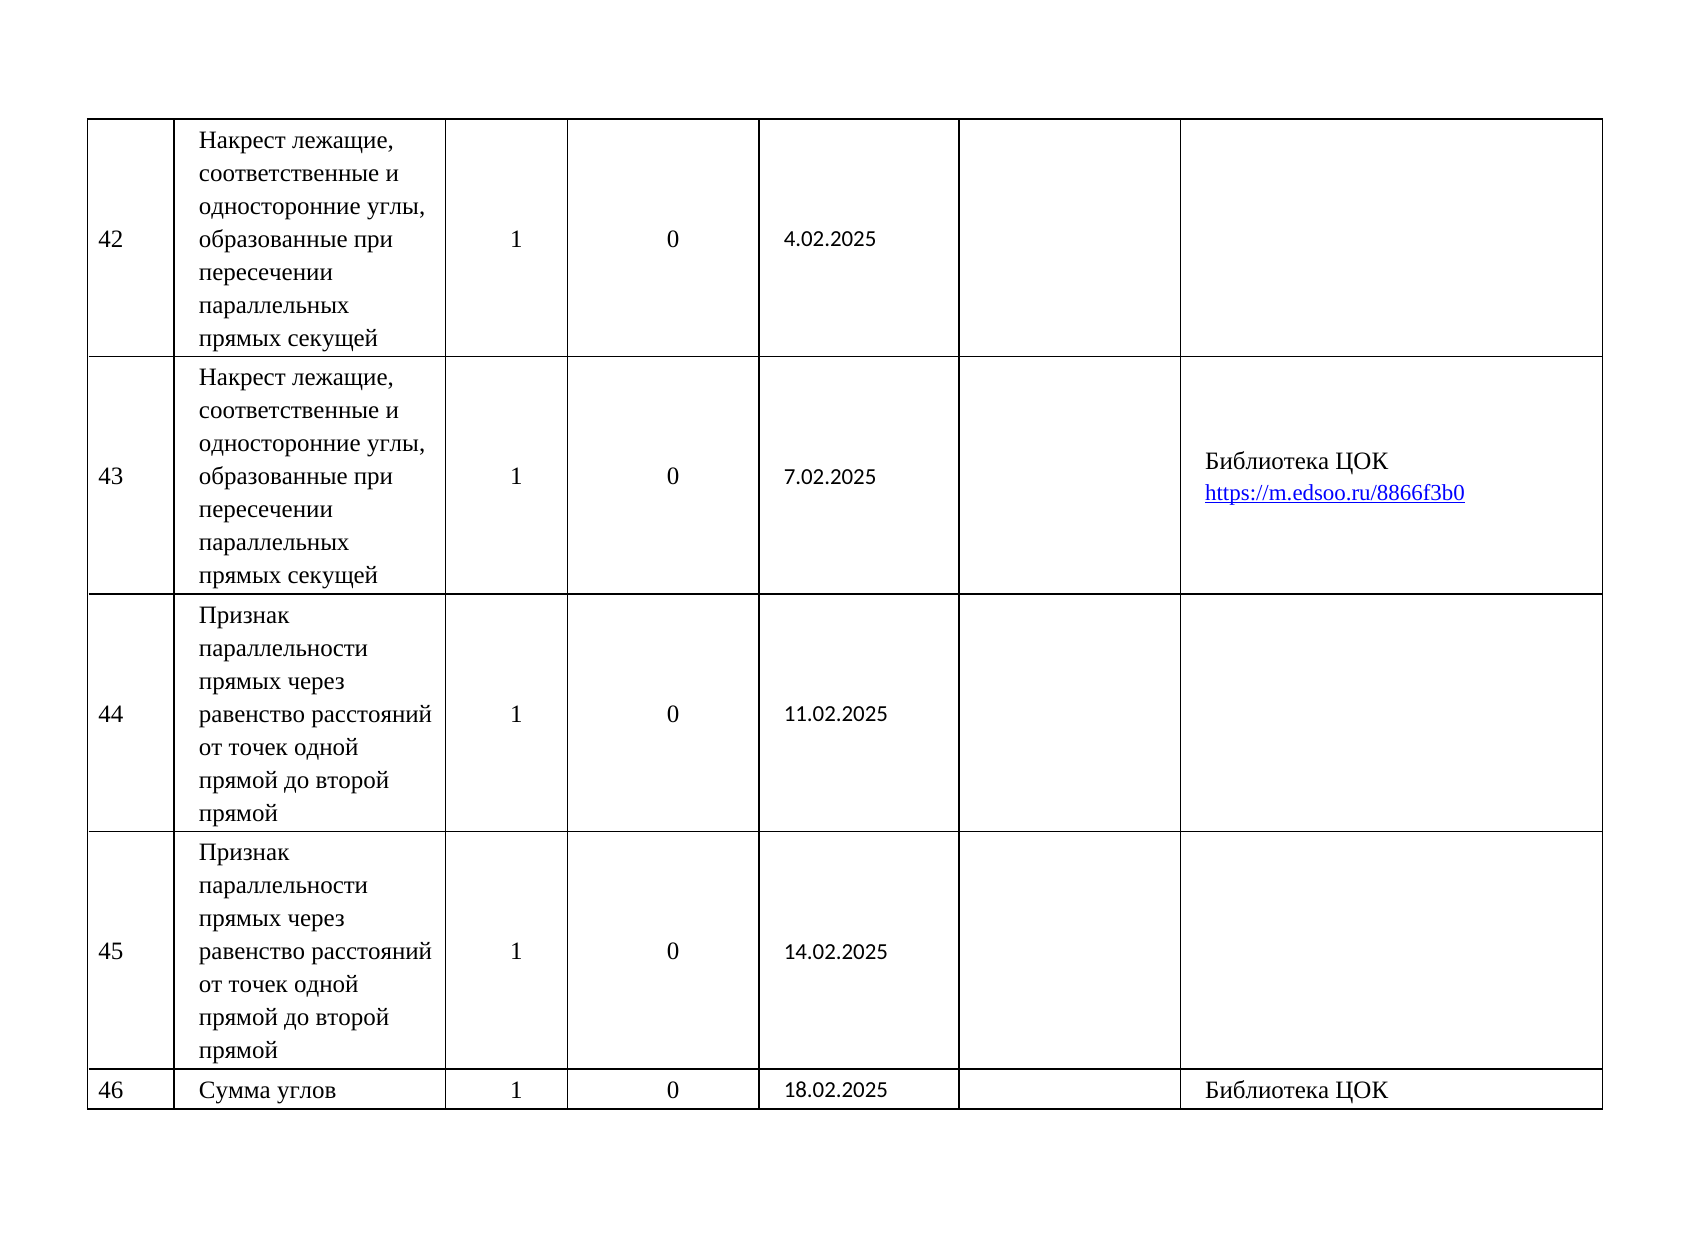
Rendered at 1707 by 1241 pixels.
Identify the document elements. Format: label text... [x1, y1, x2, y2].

table_cell 14.02.2025 [760, 832, 958, 1068]
table_cell [960, 357, 1180, 593]
table_cell 7.02.2025 [760, 357, 958, 593]
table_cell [175, 120, 445, 356]
table_cell 1 [446, 832, 567, 1068]
table_cell [960, 120, 1180, 356]
table_cell 1 [446, 595, 567, 831]
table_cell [1181, 1070, 1602, 1108]
table_cell 0 [568, 595, 758, 831]
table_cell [175, 357, 445, 593]
table_cell 42 [88, 120, 173, 356]
table_cell 0 [568, 1070, 758, 1108]
table_cell 1 [446, 1070, 567, 1108]
table_cell [1181, 120, 1602, 356]
table_cell [960, 1070, 1180, 1108]
table_cell 46 [88, 1069, 173, 1108]
table_cell 45 [88, 832, 173, 1068]
table_cell 0 [568, 120, 758, 356]
table_cell [1181, 595, 1602, 831]
table_cell Библиотека ЦОК https://m.edsoo.ru/8866f3b0 [1181, 357, 1602, 593]
table_cell Признак параллельности прямых через равенство расстояний от точек одной прямой до второй прямой [175, 832, 445, 1068]
table_cell 4.02.2025 [760, 120, 958, 356]
table_cell 44 [88, 594, 173, 831]
table_cell [960, 832, 1180, 1068]
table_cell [175, 1070, 445, 1108]
table_cell 1 [446, 357, 567, 593]
table_cell 1 [446, 120, 567, 356]
table_cell [960, 595, 1180, 831]
table_cell 0 [568, 357, 758, 593]
table_cell 0 [568, 832, 758, 1068]
table_cell [1181, 832, 1602, 1068]
table_cell Признак параллельности прямых через равенство расстояний от точек одной прямой до второй прямой [175, 595, 445, 831]
table_cell 43 [88, 357, 173, 593]
table_cell 18.02.2025 [760, 1070, 958, 1108]
table_cell 11.02.2025 [760, 595, 958, 831]
